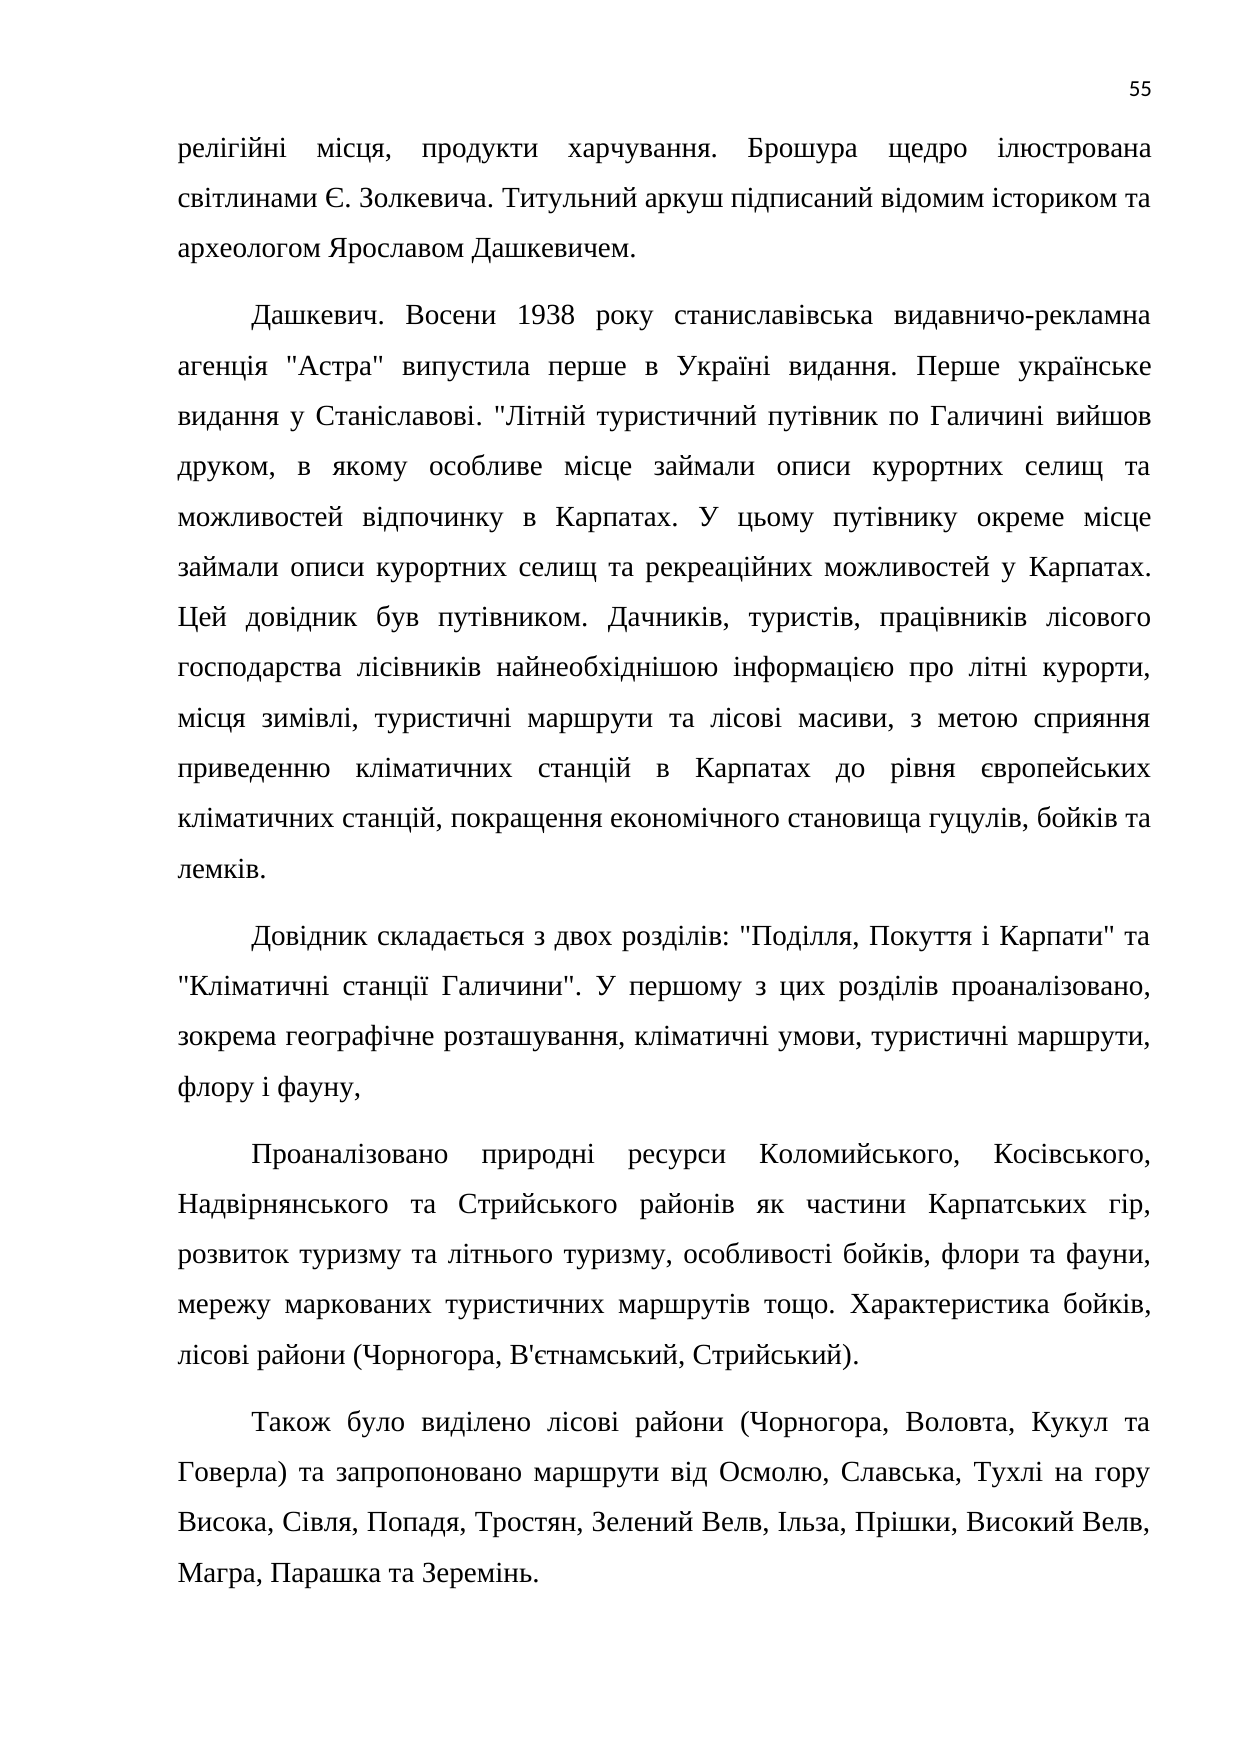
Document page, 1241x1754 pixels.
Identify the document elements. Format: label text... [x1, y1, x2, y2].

text Проаналізовано природні ресурси Коломийського, Косівського, Надвірнянського та Стрийського районів як частини Карпатських гір, розвиток туризму та літнього туризму, особливості бойків, флори та фауни, мережу маркованих туристичних маршрутів тощо. Характеристика бойків, лісові райони (Чорногора, В'єтнамський, Стрийський). [177, 1136, 1152, 1371]
text Довідник складається з двох розділів: "Поділля, Покуття і Карпати" та "Кліматичні станції Галичини". У першому з цих розділів проаналізовано, зокрема географічне розташування, кліматичні умови, туристичні маршрути, флору і фауну, [177, 918, 1152, 1102]
text Дашкевич. Восени 1938 року станиславівська видавничо-рекламна агенція "Астра" випустила перше в Україні видання. Перше українське видання у Станіславові. "Літній туристичний путівник по Галичині вийшов друком, в якому особливе місце займали описи курортних селищ та можливостей відпочинку в Карпатах. У цьому путівнику окреме місце займали описи курортних селищ та рекреаційних можливостей у Карпатах. Цей довідник був путівником. Дачників, туристів, працівників лісового господарства лісівників найнеобхіднішою інформацією про літні курорти, місця зимівлі, туристичні маршрути та лісові масиви, з метою сприяння приведенню кліматичних станцій в Карпатах до рівня європейських кліматичних станцій, покращення економічного становища гуцулів, бойків та лемків. [177, 297, 1152, 884]
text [177, 130, 1152, 264]
text Також було виділено лісові райони (Чорногора, Воловта, Кукул та Говерла) та запропоновано маршрути від Осмолю, Славська, Тухлі на гору Висока, Сівля, Попадя, Тростян, Зелений Велв, Ільза, Прішки, Високий Велв, Магра, Парашка та Зеремінь. [177, 1404, 1152, 1588]
